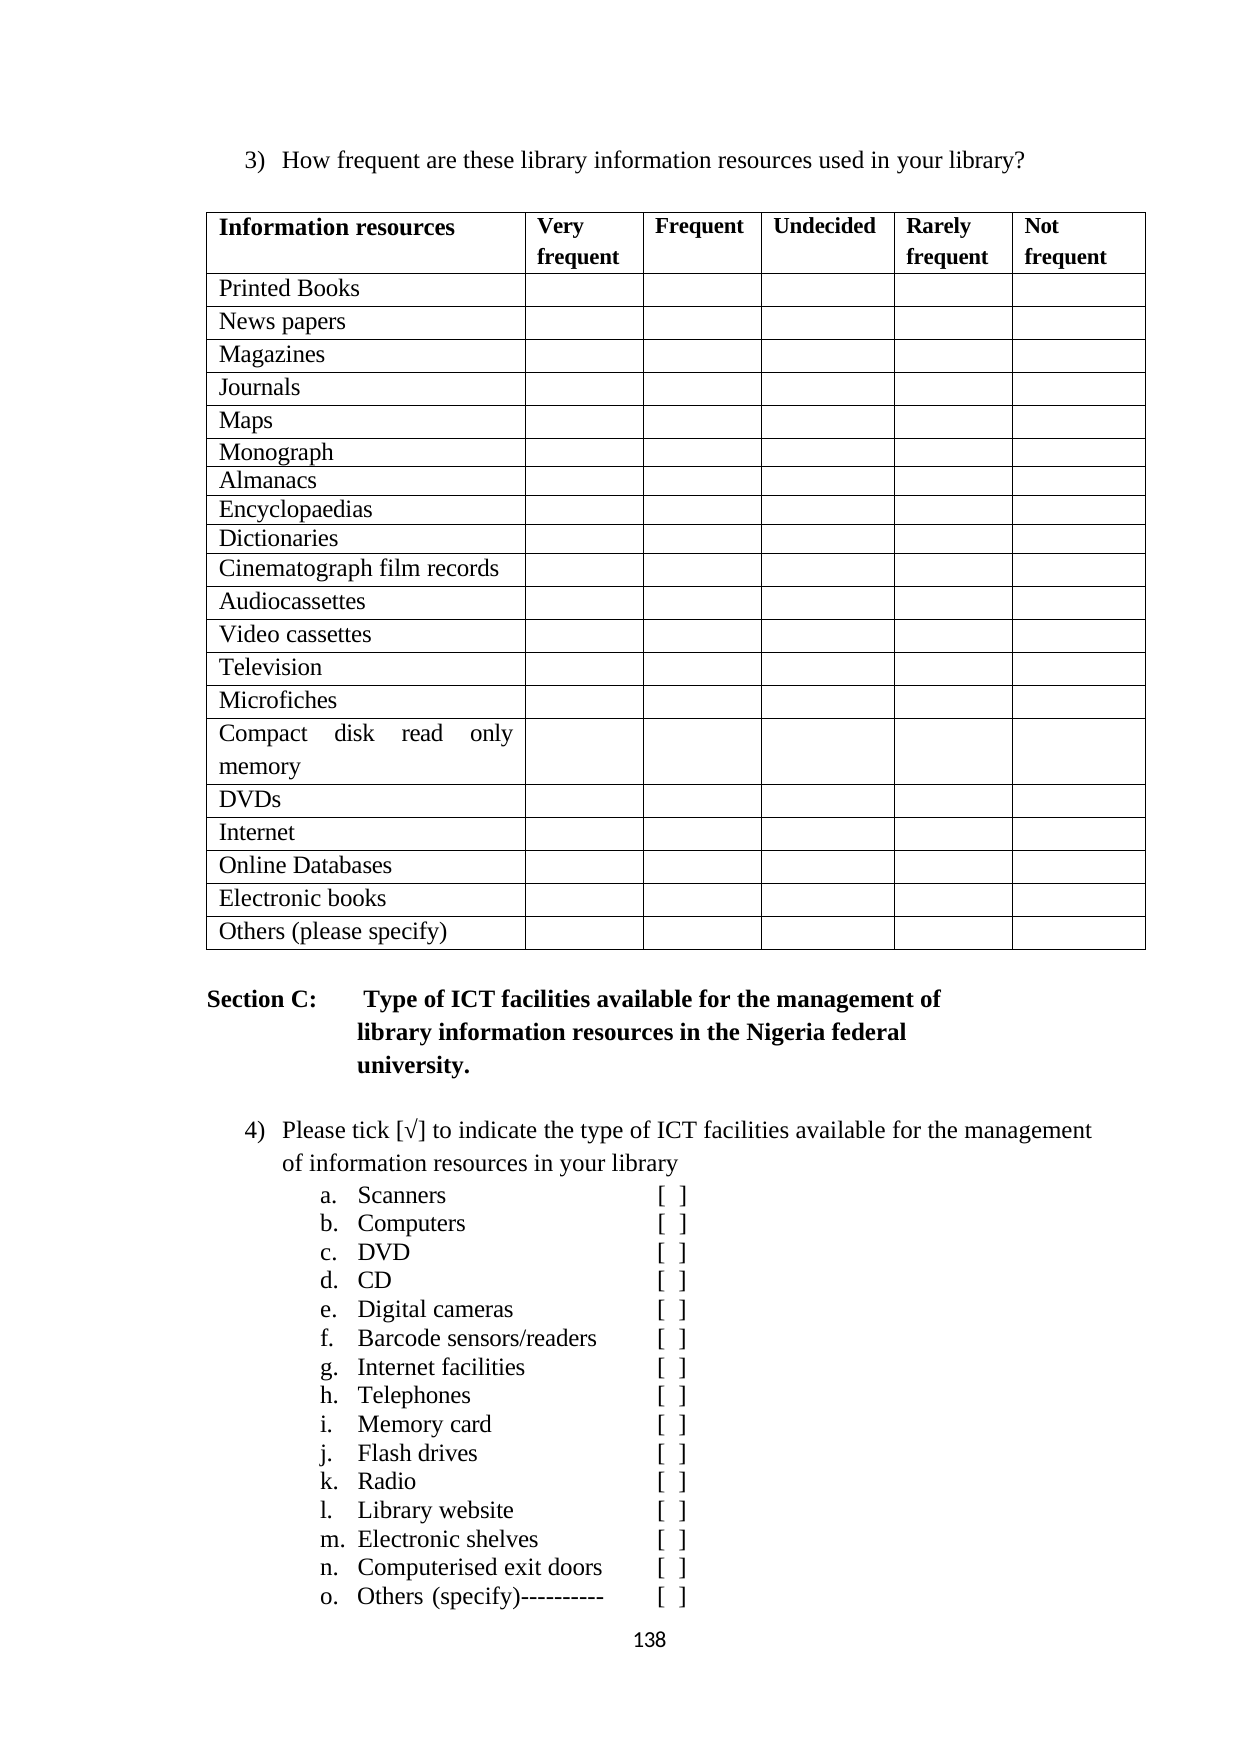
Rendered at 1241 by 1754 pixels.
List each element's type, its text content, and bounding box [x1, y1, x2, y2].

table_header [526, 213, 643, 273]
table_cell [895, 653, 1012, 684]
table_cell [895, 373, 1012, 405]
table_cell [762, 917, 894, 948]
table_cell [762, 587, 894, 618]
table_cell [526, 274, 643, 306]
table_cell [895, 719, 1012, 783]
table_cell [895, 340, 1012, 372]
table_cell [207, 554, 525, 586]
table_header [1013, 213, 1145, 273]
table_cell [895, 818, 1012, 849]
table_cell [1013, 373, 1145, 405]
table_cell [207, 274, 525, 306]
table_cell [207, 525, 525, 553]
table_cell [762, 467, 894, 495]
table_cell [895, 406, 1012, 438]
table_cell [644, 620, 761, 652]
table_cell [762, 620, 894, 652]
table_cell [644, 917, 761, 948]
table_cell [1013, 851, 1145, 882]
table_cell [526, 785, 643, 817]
list How frequent are these library information resources used in your library? [244, 145, 1223, 174]
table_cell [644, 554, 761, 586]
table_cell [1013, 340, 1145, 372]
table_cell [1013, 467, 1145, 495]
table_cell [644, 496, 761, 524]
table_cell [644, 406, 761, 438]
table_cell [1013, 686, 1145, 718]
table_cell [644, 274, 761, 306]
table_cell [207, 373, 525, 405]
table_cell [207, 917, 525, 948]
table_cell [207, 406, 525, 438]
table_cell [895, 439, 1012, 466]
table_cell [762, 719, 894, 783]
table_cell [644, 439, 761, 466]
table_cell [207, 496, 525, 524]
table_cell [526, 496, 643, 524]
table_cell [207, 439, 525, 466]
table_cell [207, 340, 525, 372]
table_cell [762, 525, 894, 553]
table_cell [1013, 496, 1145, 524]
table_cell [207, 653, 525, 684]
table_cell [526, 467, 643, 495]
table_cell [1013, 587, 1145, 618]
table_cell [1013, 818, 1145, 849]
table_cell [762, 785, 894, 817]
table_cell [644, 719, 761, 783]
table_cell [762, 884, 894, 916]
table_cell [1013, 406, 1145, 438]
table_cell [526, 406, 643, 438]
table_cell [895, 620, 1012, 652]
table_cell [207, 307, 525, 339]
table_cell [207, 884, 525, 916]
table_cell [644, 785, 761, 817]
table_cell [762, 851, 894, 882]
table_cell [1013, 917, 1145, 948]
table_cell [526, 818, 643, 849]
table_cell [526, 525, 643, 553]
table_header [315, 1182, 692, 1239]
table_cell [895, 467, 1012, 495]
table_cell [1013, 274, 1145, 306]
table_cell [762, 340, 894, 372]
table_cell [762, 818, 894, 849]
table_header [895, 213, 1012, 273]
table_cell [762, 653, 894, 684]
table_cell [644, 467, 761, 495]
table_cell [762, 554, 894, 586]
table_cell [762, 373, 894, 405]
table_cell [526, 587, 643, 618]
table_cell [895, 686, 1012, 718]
list Please tick [√] to indicate the type of ICT facilities available for the management of information resources in your library [244, 1115, 1092, 1177]
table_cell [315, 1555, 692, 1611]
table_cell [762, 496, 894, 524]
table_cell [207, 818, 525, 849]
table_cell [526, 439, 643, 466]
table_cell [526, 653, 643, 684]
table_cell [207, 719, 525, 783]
subtitle Section C: Type of ICT facilities available for the management of library information resources in the Nigeria federal university. [207, 984, 1022, 1079]
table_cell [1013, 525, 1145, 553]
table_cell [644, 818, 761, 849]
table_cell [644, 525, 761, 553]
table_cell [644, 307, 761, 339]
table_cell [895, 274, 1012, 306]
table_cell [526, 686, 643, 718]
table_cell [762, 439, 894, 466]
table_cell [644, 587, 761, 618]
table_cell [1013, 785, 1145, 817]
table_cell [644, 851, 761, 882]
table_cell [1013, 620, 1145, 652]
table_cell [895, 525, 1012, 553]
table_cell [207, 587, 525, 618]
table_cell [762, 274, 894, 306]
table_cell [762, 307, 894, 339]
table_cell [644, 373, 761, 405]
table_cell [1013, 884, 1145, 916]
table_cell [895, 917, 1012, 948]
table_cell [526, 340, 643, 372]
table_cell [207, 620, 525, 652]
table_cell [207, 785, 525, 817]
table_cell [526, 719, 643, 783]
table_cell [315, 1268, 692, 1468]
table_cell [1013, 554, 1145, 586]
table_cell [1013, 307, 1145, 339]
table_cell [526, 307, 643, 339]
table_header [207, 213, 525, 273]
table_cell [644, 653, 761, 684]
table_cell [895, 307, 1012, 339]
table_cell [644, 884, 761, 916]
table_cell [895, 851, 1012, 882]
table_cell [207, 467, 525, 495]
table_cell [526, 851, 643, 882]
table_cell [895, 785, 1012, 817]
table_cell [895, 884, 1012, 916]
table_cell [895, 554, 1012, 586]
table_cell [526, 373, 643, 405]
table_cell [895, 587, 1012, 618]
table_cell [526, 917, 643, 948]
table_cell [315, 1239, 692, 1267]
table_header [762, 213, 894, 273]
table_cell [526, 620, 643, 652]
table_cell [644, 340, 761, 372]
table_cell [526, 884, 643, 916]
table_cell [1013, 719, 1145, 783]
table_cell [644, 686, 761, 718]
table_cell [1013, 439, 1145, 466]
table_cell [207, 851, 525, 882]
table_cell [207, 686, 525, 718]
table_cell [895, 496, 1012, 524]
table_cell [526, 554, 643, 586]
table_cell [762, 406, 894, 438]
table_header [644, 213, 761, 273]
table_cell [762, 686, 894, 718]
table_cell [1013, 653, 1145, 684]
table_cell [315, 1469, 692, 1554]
